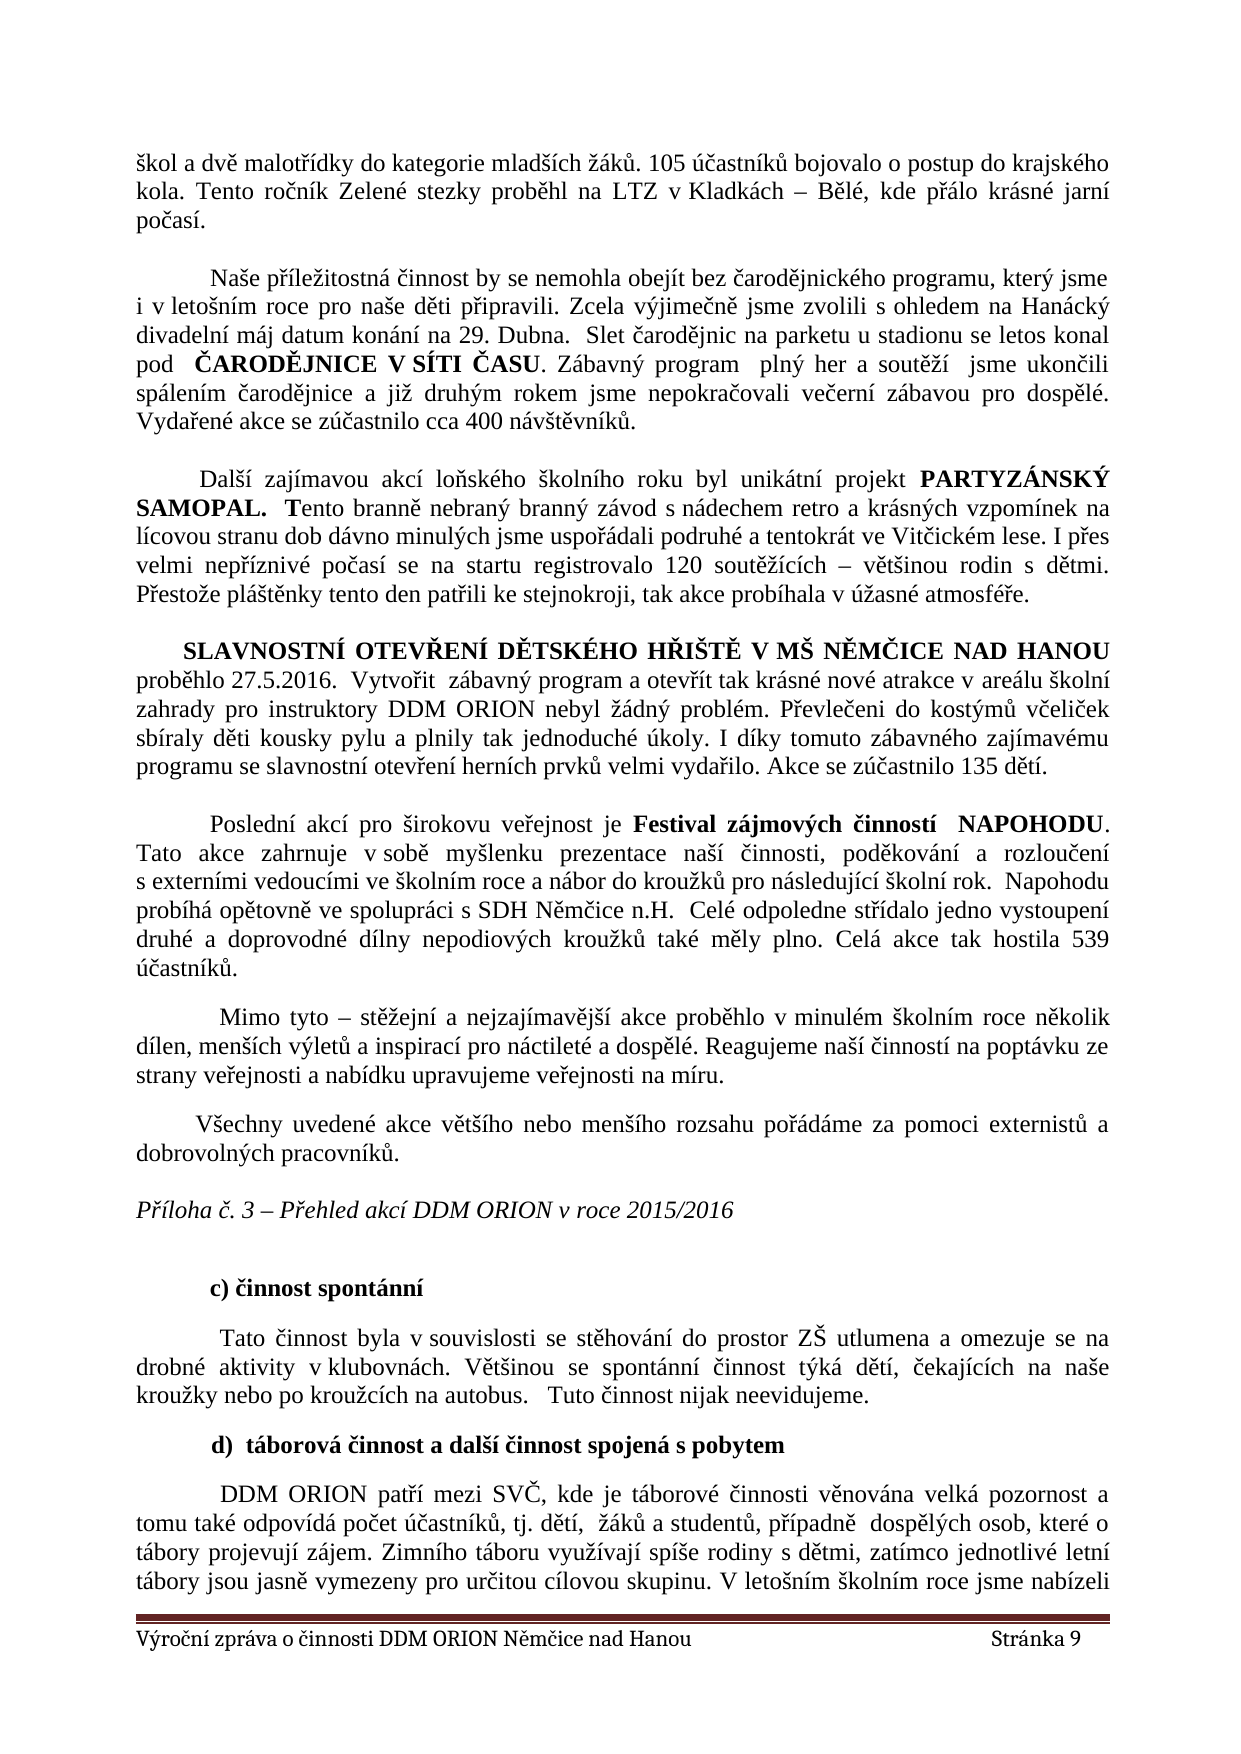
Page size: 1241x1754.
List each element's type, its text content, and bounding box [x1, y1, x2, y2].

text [136, 148, 1110, 234]
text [136, 1479, 1110, 1594]
text Další zajímavou akcí loňského školního roku byl unikátní projekt PARTYZÁNSKÝ SAMOPAL. Tento branně nebraný branný závod s nádechem retro a krásných vzpomínek na lícovou stranu dob dávno minulých jsme uspořádali podruhé a tentokrát ve Vitčickém lese. I přes velmi nepříznivé počasí se na startu registrovalo 120 soutěžících – většinou rodin s dětmi. Přestože pláštěnky tento den patřili ke stejnokroji, tak akce probíhala v úžasné atmosféře. [136, 464, 1110, 608]
text c) činnost spontánní [136, 1273, 1110, 1302]
text Poslední akcí pro širokovu veřejnost je Festival zájmových činností NAPOHODU. Tato akce zahrnuje v sobě myšlenku prezentace naší činnosti, poděkování a rozloučení s externími vedoucími ve školním roce a nábor do kroužků pro následující školní rok. Napohodu probíhá opětovně ve spolupráci s SDH Němčice n.H. Celé odpoledne střídalo jedno vystoupení druhé a doprovodné dílny nepodiových kroužků také měly plno. Celá akce tak hostila 539 účastníků. [136, 809, 1110, 981]
text Mimo tyto – stěžejní a nejzajímavější akce proběhlo v minulém školním roce několik dílen, menších výletů a inspirací pro náctileté a dospělé. Reagujeme naší činností na poptávku ze strany veřejnosti a nabídku upravujeme veřejnosti na míru. [136, 1002, 1110, 1088]
text SLAVNOSTNÍ OTEVŘENÍ DĚTSKÉHO HŘIŠTĚ V MŠ NĚMČICE NAD HANOU proběhlo 27.5.2016. Vytvořit zábavný program a otevřít tak krásné nové atrakce v areálu školní zahrady pro instruktory DDM ORION nebyl žádný problém. Převlečeni do kostýmů včeliček sbíraly děti kousky pylu a plnily tak jednoduché úkoly. I díky tomuto zábavného zajímavému programu se slavnostní otevření herních prvků velmi vydařilo. Akce se zúčastnilo 135 dětí. [136, 636, 1110, 780]
text Příloha č. 3 – Přehled akcí DDM ORION v roce 2015/2016 [136, 1196, 1110, 1224]
text Naše příležitostná činnost by se nemohla obejít bez čarodějnického programu, který jsme i v letošním roce pro naše děti připravili. Zcela výjimečně jsme zvolili s ohledem na Hanácký divadelní máj datum konání na 29. Dubna. Slet čarodějnic na parketu u stadionu se letos konal pod ČARODĚJNICE V SÍTI ČASU. Zábavný program plný her a soutěží jsme ukončili spálením čarodějnice a již druhým rokem jsme nepokračovali večerní zábavou pro dospělé. Vydařené akce se zúčastnilo cca 400 návštěvníků. [136, 263, 1110, 435]
text Tato činnost byla v souvislosti se stěhování do prostor ZŠ utlumena a omezuje se na drobné aktivity v klubovnách. Většinou se spontánní činnost týká dětí, čekajících na naše kroužky nebo po kroužcích na autobus. Tuto činnost nijak neevidujeme. [136, 1323, 1110, 1409]
text d) táborová činnost a další činnost spojená s pobytem [209, 1430, 1110, 1459]
text Všechny uvedené akce většího nebo menšího rozsahu pořádáme za pomoci externistů a dobrovolných pracovníků. [136, 1109, 1110, 1167]
